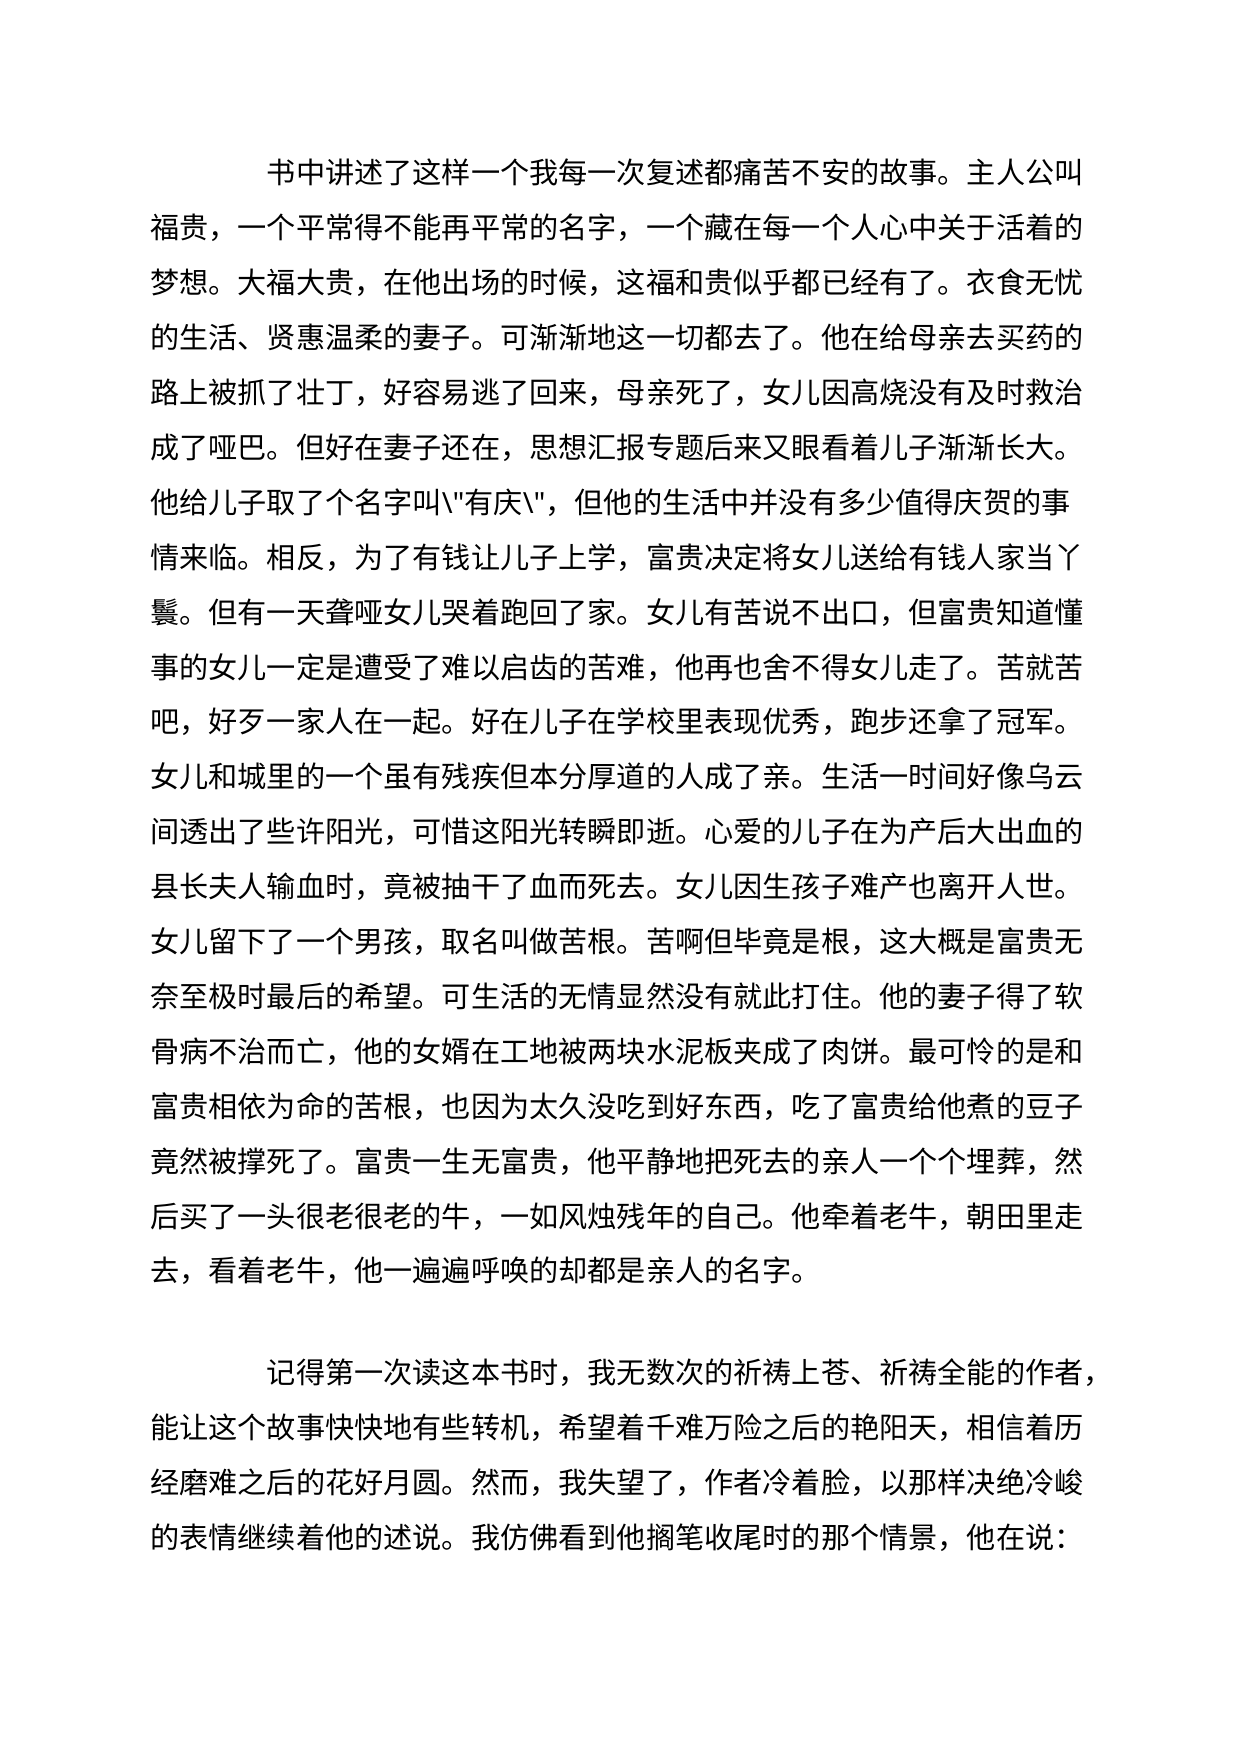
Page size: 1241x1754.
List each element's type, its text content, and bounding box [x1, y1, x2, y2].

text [150, 1350, 1090, 1557]
text 书中讲述了这样一个我每一次复述都痛苦不安的故事。主人公叫福贵，一个平常得不能再平常的名字，一个藏在每一个人心中关于活着的梦想。大福大贵，在他出场的时候，这福和贵似乎都已经有了。衣食无忧的生活、贤惠温柔的妻子。可渐渐地这一切都去了。他在给母亲去买药的路上被抓了壮丁，好容易逃了回来，母亲死了，女儿因高烧没有及时救治成了哑巴。但好在妻子还在，思想汇报专题后来又眼看着儿子渐渐长大。他给儿子取了个名字叫\"有庆\"，但他的生活中并没有多少值得庆贺的事情来临。相反，为了有钱让儿子上学，富贵决定将女儿送给有钱人家当丫鬟。但有一天聋哑女儿哭着跑回了家。女儿有苦说不出口，但富贵知道懂事的女儿一定是遭受了难以启齿的苦难，他再也舍不得女儿走了。苦就苦吧，好歹一家人在一起。好在儿子在学校里表现优秀，跑步还拿了冠军。女儿和城里的一个虽有残疾但本分厚道的人成了亲。生活一时间好像乌云间透出了些许阳光，可惜这阳光转瞬即逝。心爱的儿子在为产后大出血的县长夫人输血时，竟被抽干了血而死去。女儿因生孩子难产也离开人世。女儿留下了一个男孩，取名叫做苦根。苦啊但毕竟是根，这大概是富贵无奈至极时最后的希望。可生活的无情显然没有就此打住。他的妻子得了软骨病不治而亡，他的女婿在工地被两块水泥板夹成了肉饼。最可怜的是和富贵相依为命的苦根，也因为太久没吃到好东西，吃了富贵给他煮的豆子竟然被撑死了。富贵一生无富贵，他平静地把死去的亲人一个个埋葬，然后买了一头很老很老的牛，一如风烛残年的自己。他牵着老牛，朝田里走去，看着老牛，他一遍遍呼唤的却都是亲人的名字。 [150, 150, 1090, 1290]
